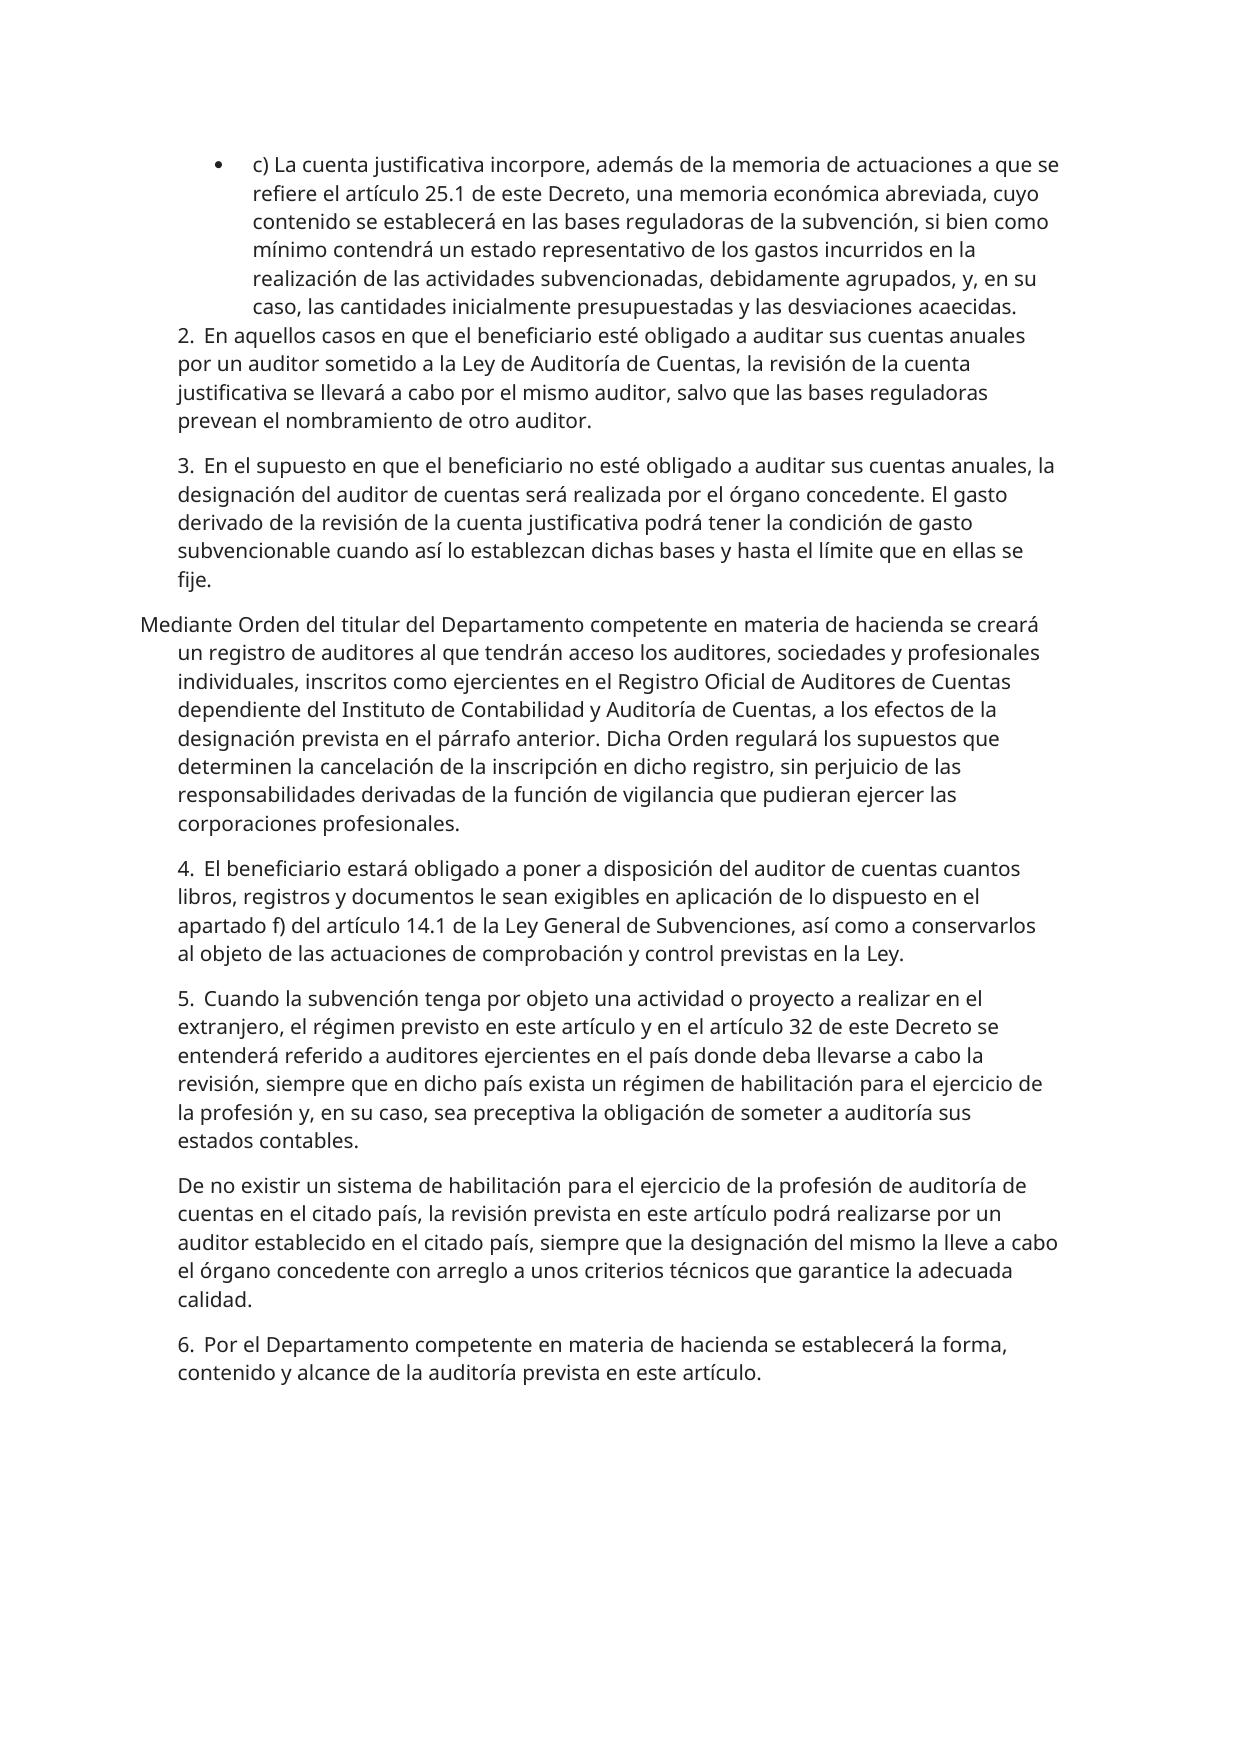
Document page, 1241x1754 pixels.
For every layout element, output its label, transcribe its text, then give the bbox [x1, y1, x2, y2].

list Cuando la subvención tenga por objeto una actividad o proyecto a realizar en el extranjero, el régimen previsto en este artículo y en el artículo 32 de este Decreto se entenderá referido a auditores ejercientes en el país donde deba llevarse a cabo la revisión, siempre que en dicho país exista un régimen de habilitación para el ejercicio de la profesión y, en su caso, sea preceptiva la obligación de someter a auditoría sus estados contables. [177, 984, 1047, 1155]
text De no existir un sistema de habilitación para el ejercicio de la profesión de auditoría de cuentas en el citado país, la revisión prevista en este artículo podrá realizarse por un auditor establecido en el citado país, siempre que la designación del mismo la lleve a cabo el órgano concedente con arreglo a unos criterios técnicos que garantice la adecuada calidad. [177, 1171, 1063, 1313]
list El beneficiario estará obligado a poner a disposición del auditor de cuentas cuantos libros, registros y documentos le sean exigibles en aplicación de lo dispuesto en el apartado f) del artículo 14.1 de la Ley General de Subvenciones, así como a conservarlos al objeto de las actuaciones de comprobación y control previstas en la Ley. [177, 854, 1050, 968]
text Mediante Orden del titular del Departamento competente en materia de hacienda se creará un registro de auditores al que tendrán acceso los auditores, sociedades y profesionales individuales, inscritos como ejercientes en el Registro Oficial de Auditores de Cuentas dependiente del Instituto de Contabilidad y Auditoría de Cuentas, a los efectos de la designación prevista en el párrafo anterior. Dicha Orden regulará los supuestos que determinen la cancelación de la inscripción en dicho registro, sin perjuicio de las responsabilidades derivadas de la función de vigilancia que pudieran ejercer las corporaciones profesionales. [140, 610, 1054, 837]
list Por el Departamento competente en materia de hacienda se establecerá la forma, contenido y alcance de la auditoría prevista en este artículo. [177, 1330, 1027, 1387]
list En aquellos casos en que el beneficiario esté obligado a auditar sus cuentas anuales por un auditor sometido a la Ley de Auditoría de Cuentas, la revisión de la cuenta justificativa se llevará a cabo por el mismo auditor, salvo que las bases reguladoras prevean el nombramiento de otro auditor. [177, 321, 1054, 435]
list c) La cuenta justificativa incorpore, además de la memoria de actuaciones a que se refiere el artículo 25.1 de este Decreto, una memoria económica abreviada, cuyo contenido se establecerá en las bases reguladoras de la subvención, si bien como mínimo contendrá un estado representativo de los gastos incurridos en la realización de las actividades subvencionadas, debidamente agrupados, y, en su caso, las cantidades inicialmente presupuestadas y las desviaciones acaecidas. [215, 150, 1060, 321]
list En el supuesto en que el beneficiario no esté obligado a auditar sus cuentas anuales, la designación del auditor de cuentas será realizada por el órgano concedente. El gasto derivado de la revisión de la cuenta justificativa podrá tener la condición de gasto subvencionable cuando así lo establezcan dichas bases y hasta el límite que en ellas se fije. [177, 451, 1062, 593]
